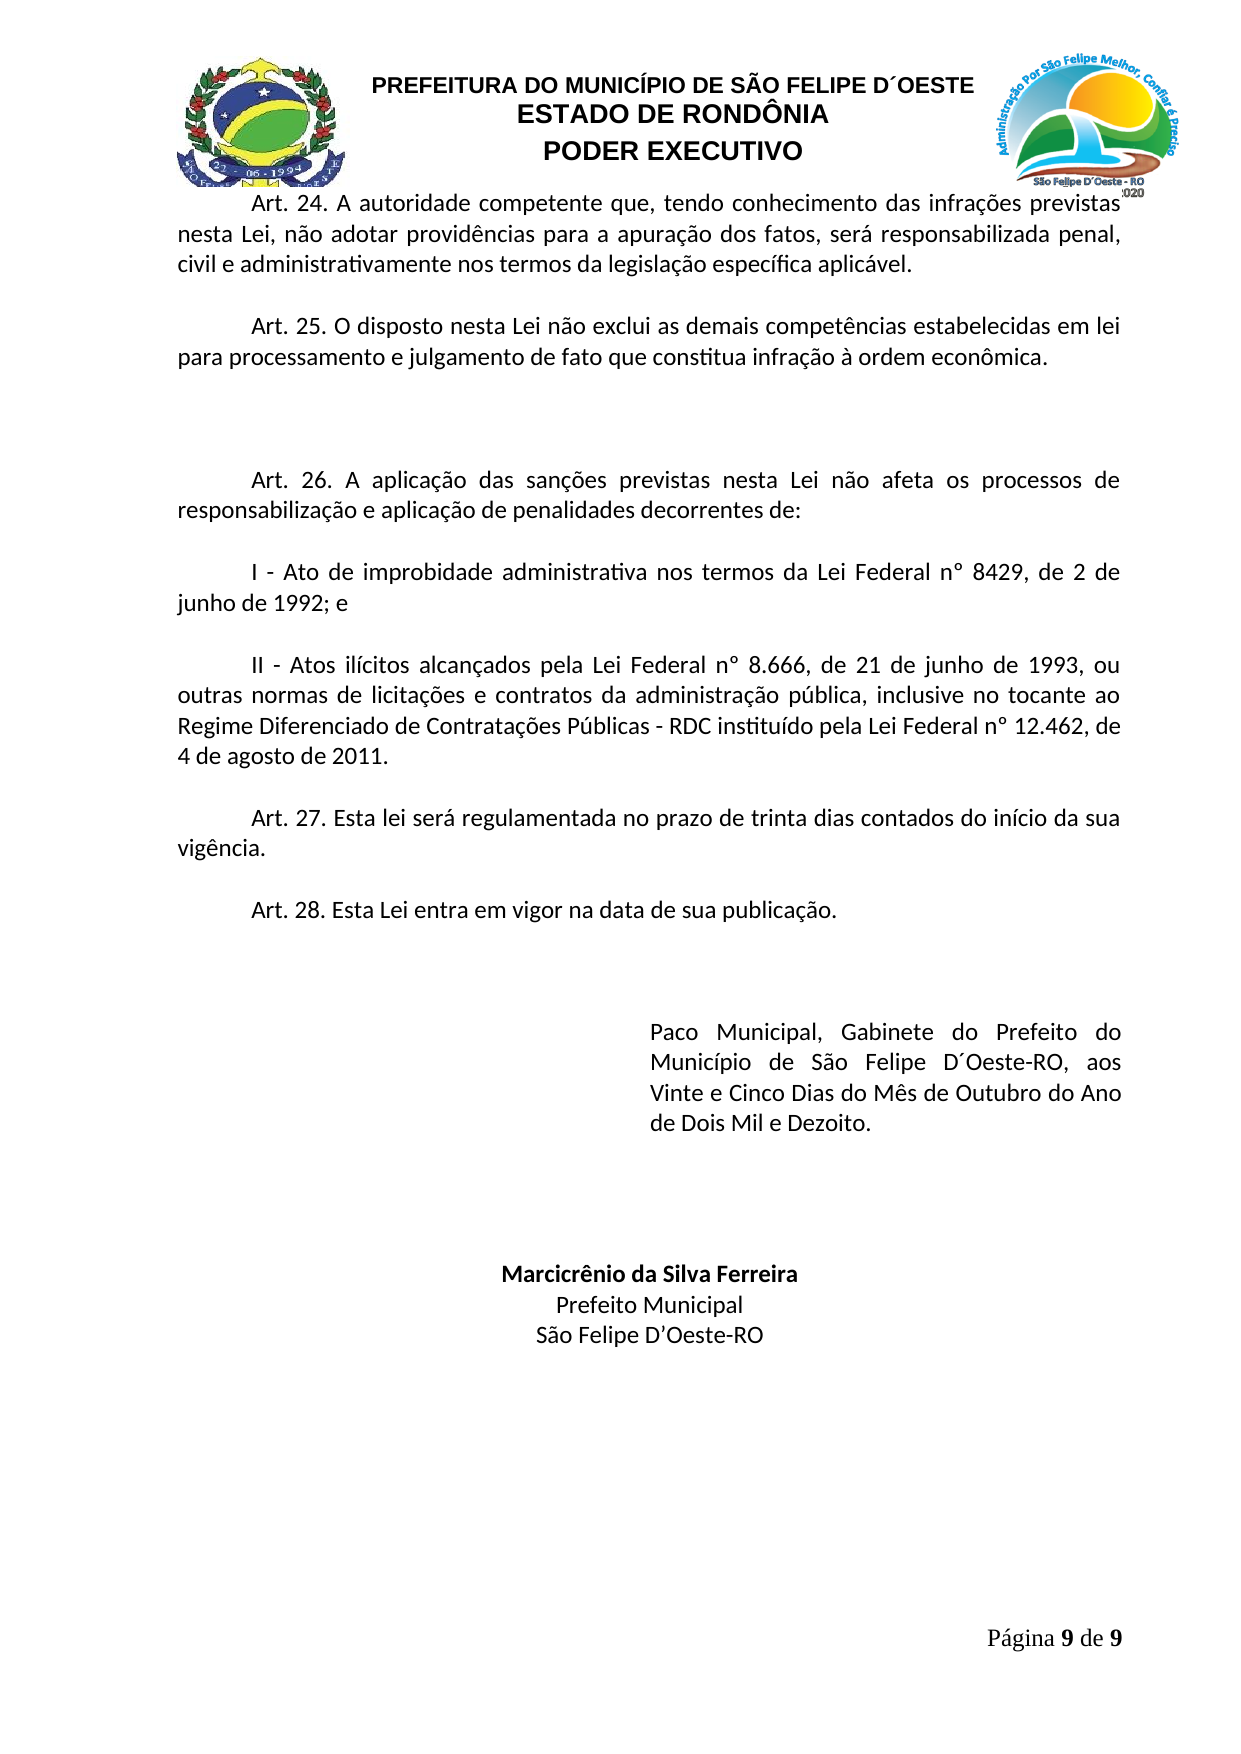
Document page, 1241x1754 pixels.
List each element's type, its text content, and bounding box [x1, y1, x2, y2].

text Marcicrênio da Silva Ferreira [177, 1259, 1122, 1289]
text I - Ato de improbidade administrativa nos termos da Lei Federal nº 8429, de 2 de junho de 1992; e [177, 556, 1122, 617]
text Art. 27. Esta lei será regulamentada no prazo de trinta dias contados do início da sua vigência. [177, 802, 1122, 863]
text II - Atos ilícitos alcançados pela Lei Federal nº 8.666, de 21 de junho de 1993, ou outras normas de licitações e contratos da administração pública, inclusive no tocante ao Regime Diferenciado de Contratações Públicas - RDC instituído pela Lei Federal nº 12.462, de 4 de agosto de 2011. [177, 649, 1122, 771]
text Art. 28. Esta Lei entra em vigor na data de sua publicação. [177, 894, 1122, 925]
picture [176, 56, 350, 199]
text Prefeito Municipal [177, 1289, 1122, 1320]
text São Felipe D’Oeste-RO [177, 1320, 1122, 1350]
text Art. 26. A aplicação das sanções previstas nesta Lei não afeta os processos de responsabilização e aplicação de penalidades decorrentes de: [177, 464, 1122, 525]
text Paco Municipal, Gabinete do Prefeito do Município de São Felipe D´Oeste-RO, aos Vinte e Cinco Dias do Mês de Outubro do Ano de Dois Mil e Dezoito. [650, 1016, 1122, 1138]
picture [996, 53, 1179, 199]
text Art. 24. A autoridade competente que, tendo conhecimento das infrações previstas nesta Lei, não adotar providências para a apuração dos fatos, será responsabilizada penal, civil e administrativamente nos termos da legislação específica aplicável. [177, 187, 1122, 279]
text Art. 25. O disposto nesta Lei não exclui as demais competências estabelecidas em lei para processamento e julgamento de fato que constitua infração à ordem econômica. [177, 310, 1122, 371]
